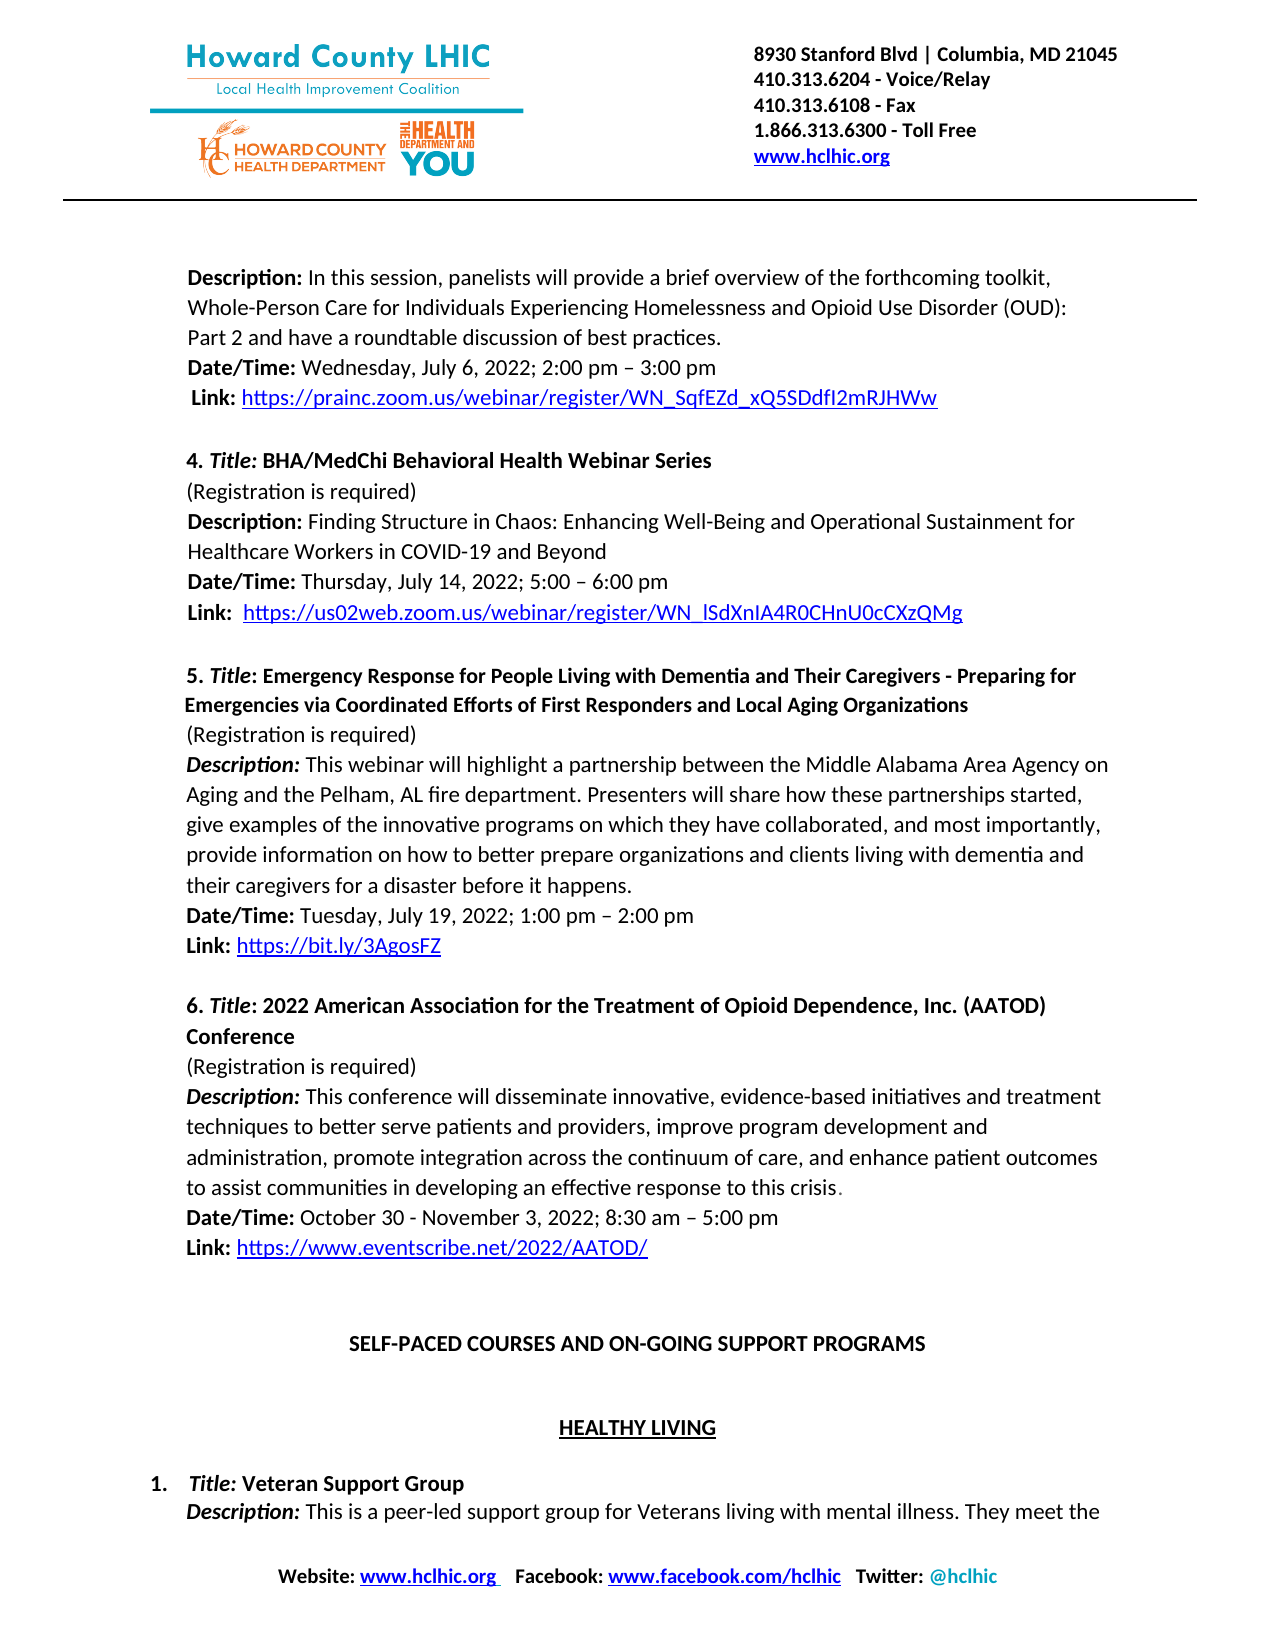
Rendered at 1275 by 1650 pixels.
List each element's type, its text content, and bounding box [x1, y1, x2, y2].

text Description: This conference will disseminate innovative, evidence-based initiatives and treatment [150, 1082, 1125, 1110]
text (Registration is required) [150, 477, 1125, 505]
text Date/Time: October 30 - November 3, 2022; 8:30 am – 5:00 pm [150, 1203, 1125, 1231]
text (Registration is required) [150, 1052, 1125, 1080]
text techniques to better serve patients and providers, improve program development and [150, 1112, 1125, 1140]
text Description: Finding Structure in Chaos: Enhancing Well-Being and Operational Sustainment for Healthcare Workers in COVID-19 and Beyond [187, 507, 1125, 565]
text provide information on how to better prepare organizations and clients living with dementia and [150, 841, 1125, 868]
text give examples of the innovative programs on which they have collaborated, and most importantly, [150, 810, 1125, 838]
text SELF-PACED COURSES AND ON-GOING SUPPORT PROGRAMS [150, 1329, 1125, 1357]
text Part 2 and have a roundtable discussion of best practices. [187, 323, 1125, 351]
text Link: https://bit.ly/3AgosFZ [150, 931, 1125, 959]
text Description: This webinar will highlight a partnership between the Middle Alabama Area Agency on [150, 750, 1125, 778]
text HEALTHY LIVING [150, 1413, 1125, 1441]
text (Registration is required) [150, 720, 1125, 748]
text 1. Title: Veteran Support Group [150, 1469, 1125, 1497]
text Link: https://prainc.zoom.us/webinar/register/WN_SqfEZd_xQ5SDdfI2mRJHWw [150, 383, 1125, 411]
picture [150, 39, 524, 178]
text Date/Time: Thursday, July 14, 2022; 5:00 – 6:00 pm [187, 567, 1125, 595]
text Description: This is a peer-led support group for Veterans living with mental illness. They meet the [150, 1497, 1125, 1525]
text administration, promote integration across the continuum of care, and enhance patient outcomes [150, 1143, 1125, 1171]
text to assist communities in developing an effective response to this crisis. [150, 1173, 1125, 1201]
text 6. Title: 2022 American Association for the Treatment of Opioid Dependence, Inc. (AATOD) [150, 992, 1125, 1019]
text their caregivers for a disaster before it happens. [150, 871, 1125, 899]
text Link: https://us02web.zoom.us/webinar/register/WN_lSdXnIA4R0CHnU0cCXzQMg [187, 598, 1125, 626]
text Date/Time: Tuesday, July 19, 2022; 1:00 pm – 2:00 pm [150, 901, 1125, 929]
text Emergencies via Coordinated Efforts of First Responders and Local Aging Organizations [150, 691, 1125, 718]
text 4. Title: BHA/MedChi Behavioral Health Webinar Series [150, 447, 1125, 474]
text Link: https://www.eventscribe.net/2022/AATOD/ [150, 1233, 1125, 1261]
text Aging and the Pelham, AL fire department. Presenters will share how these partnerships started, [150, 780, 1125, 808]
text Description: In this session, panelists will provide a brief overview of the forthcoming toolkit, Whole-Person Care for Individuals Experiencing Homelessness and Opioid Use Disorder (OUD): [187, 263, 1125, 321]
text Conference [150, 1022, 1125, 1050]
text Date/Time: Wednesday, July 6, 2022; 2:00 pm – 3:00 pm [187, 353, 1125, 381]
text 5. Title: Emergency Response for People Living with Dementia and Their Caregivers - Preparing for [150, 661, 1125, 689]
